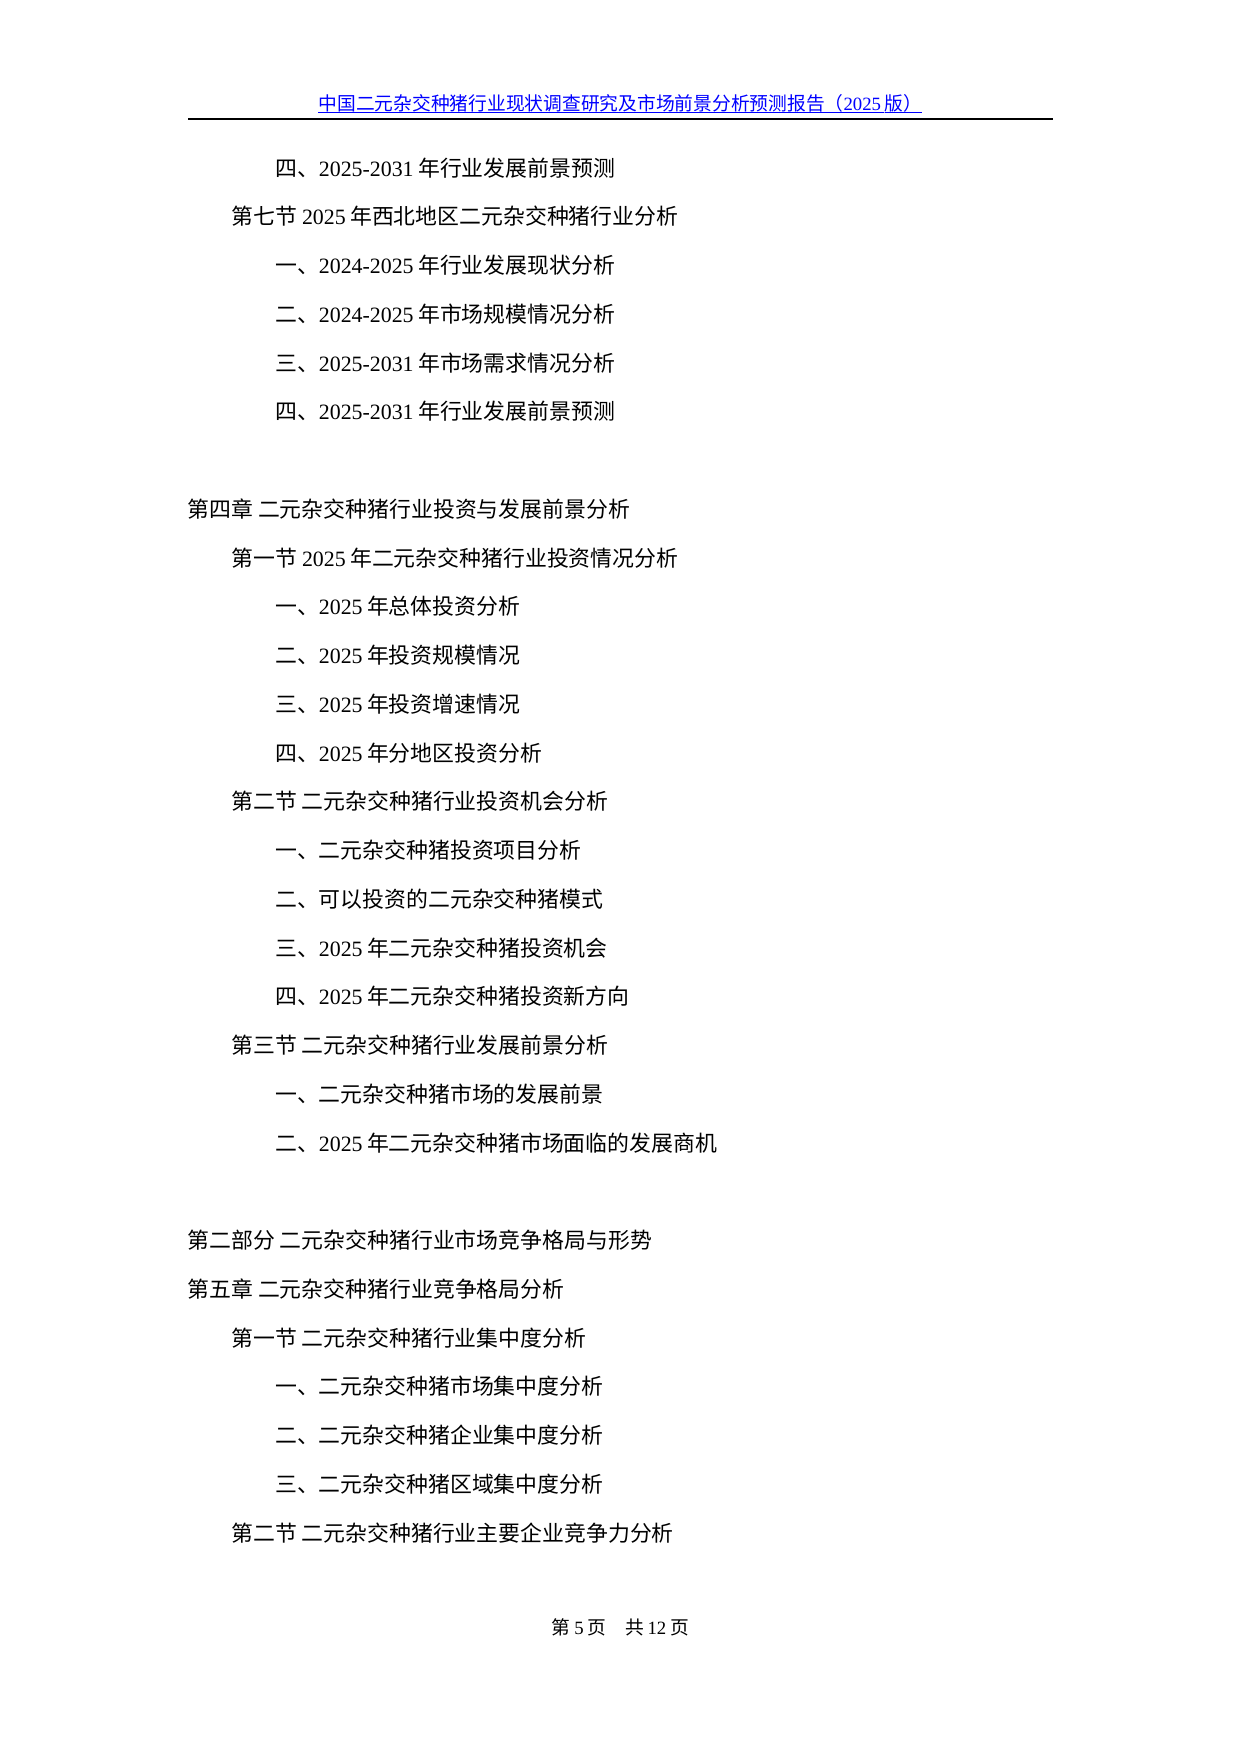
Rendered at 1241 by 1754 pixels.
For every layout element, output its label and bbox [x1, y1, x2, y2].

text [187, 150, 1053, 1548]
